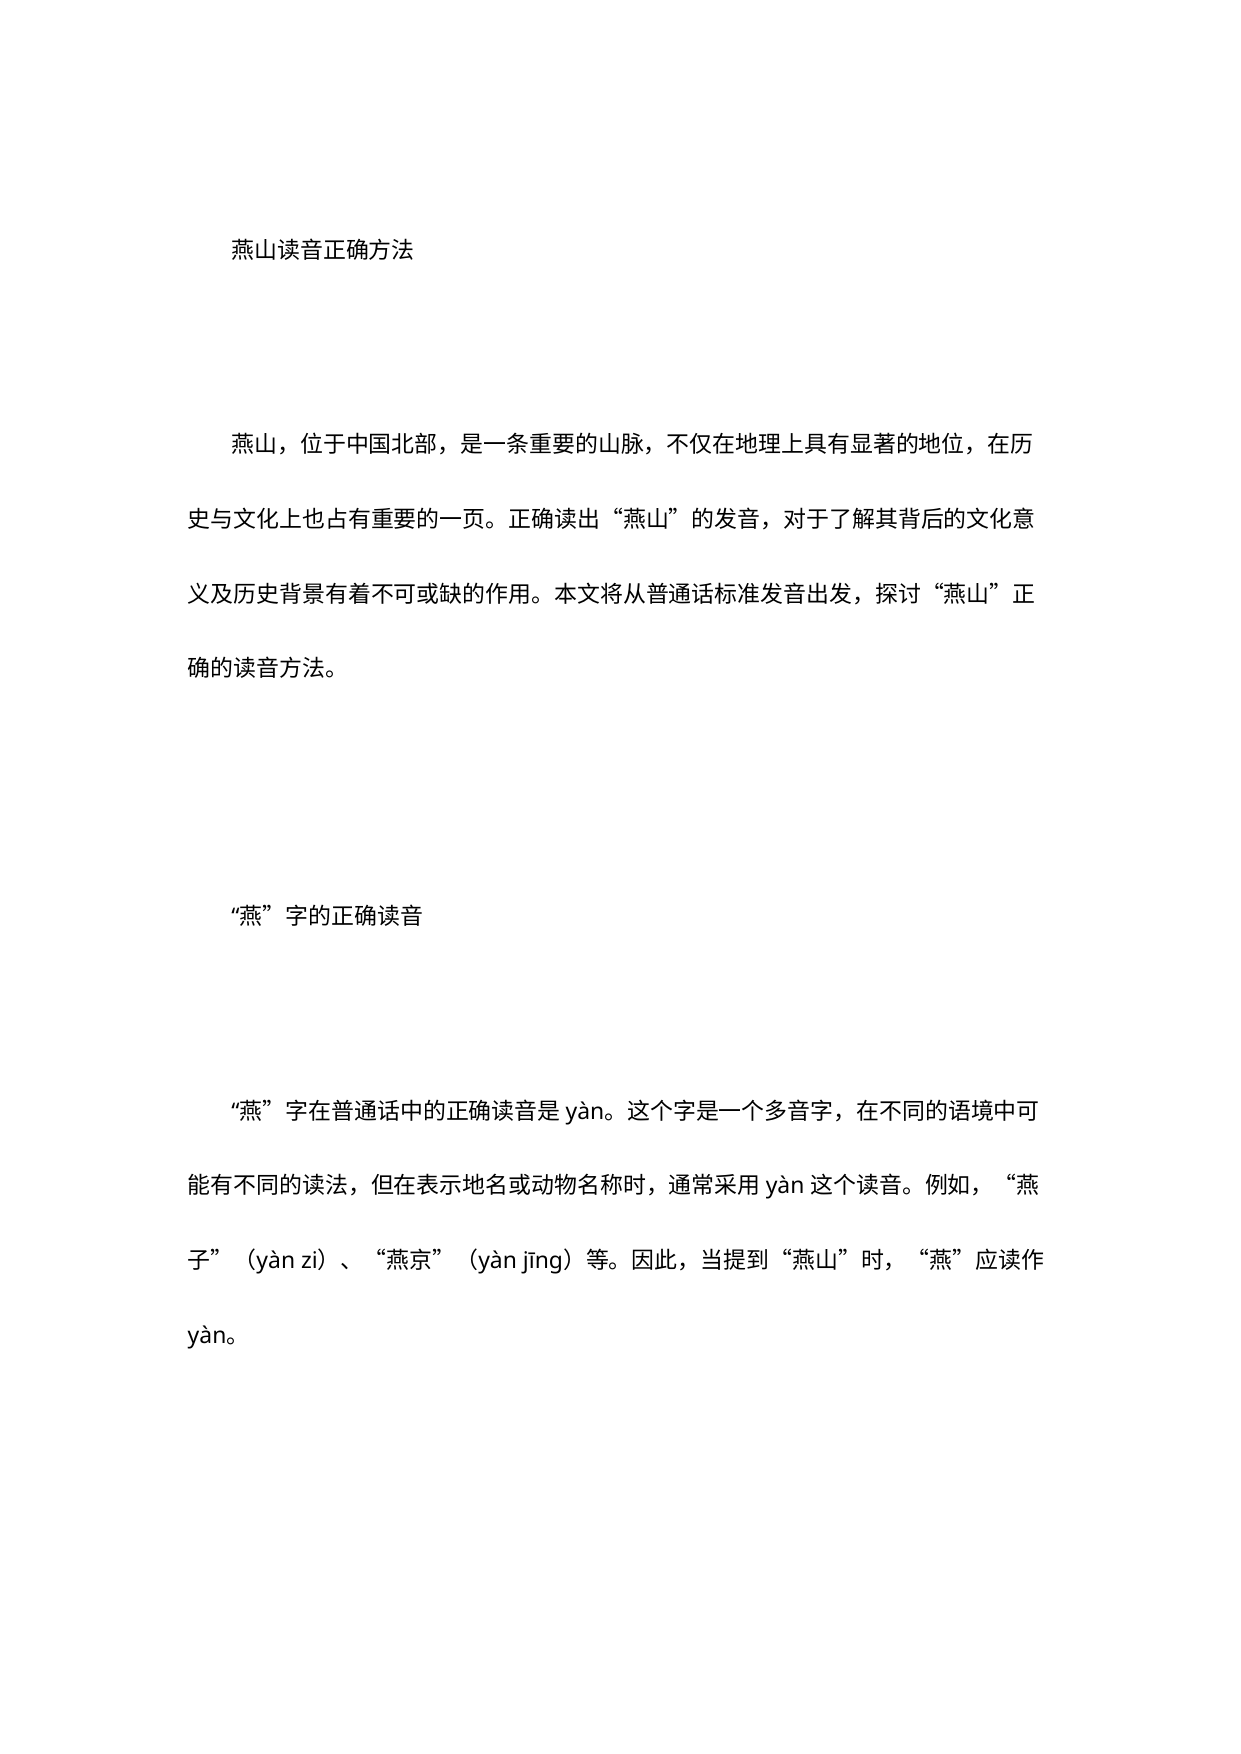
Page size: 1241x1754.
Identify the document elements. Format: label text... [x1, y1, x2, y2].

text “燕”字的正确读音 [187, 882, 1053, 947]
text 燕山读音正确方法 [187, 216, 1053, 281]
text “燕”字在普通话中的正确读音是 yàn。这个字是一个多音字，在不同的语境中可能有不同的读法，但在表示地名或动物名称时，通常采用 yàn 这个读音。例如，“燕子”（yàn zi）、“燕京”（yàn jīng）等。因此，当提到“燕山”时，“燕”应读作 yàn。 [187, 1077, 1053, 1366]
text 燕山，位于中国北部，是一条重要的山脉，不仅在地理上具有显著的地位，在历史与文化上也占有重要的一页。正确读出“燕山”的发音，对于了解其背后的文化意义及历史背景有着不可或缺的作用。本文将从普通话标准发音出发，探讨“燕山”正确的读音方法。 [187, 410, 1053, 699]
